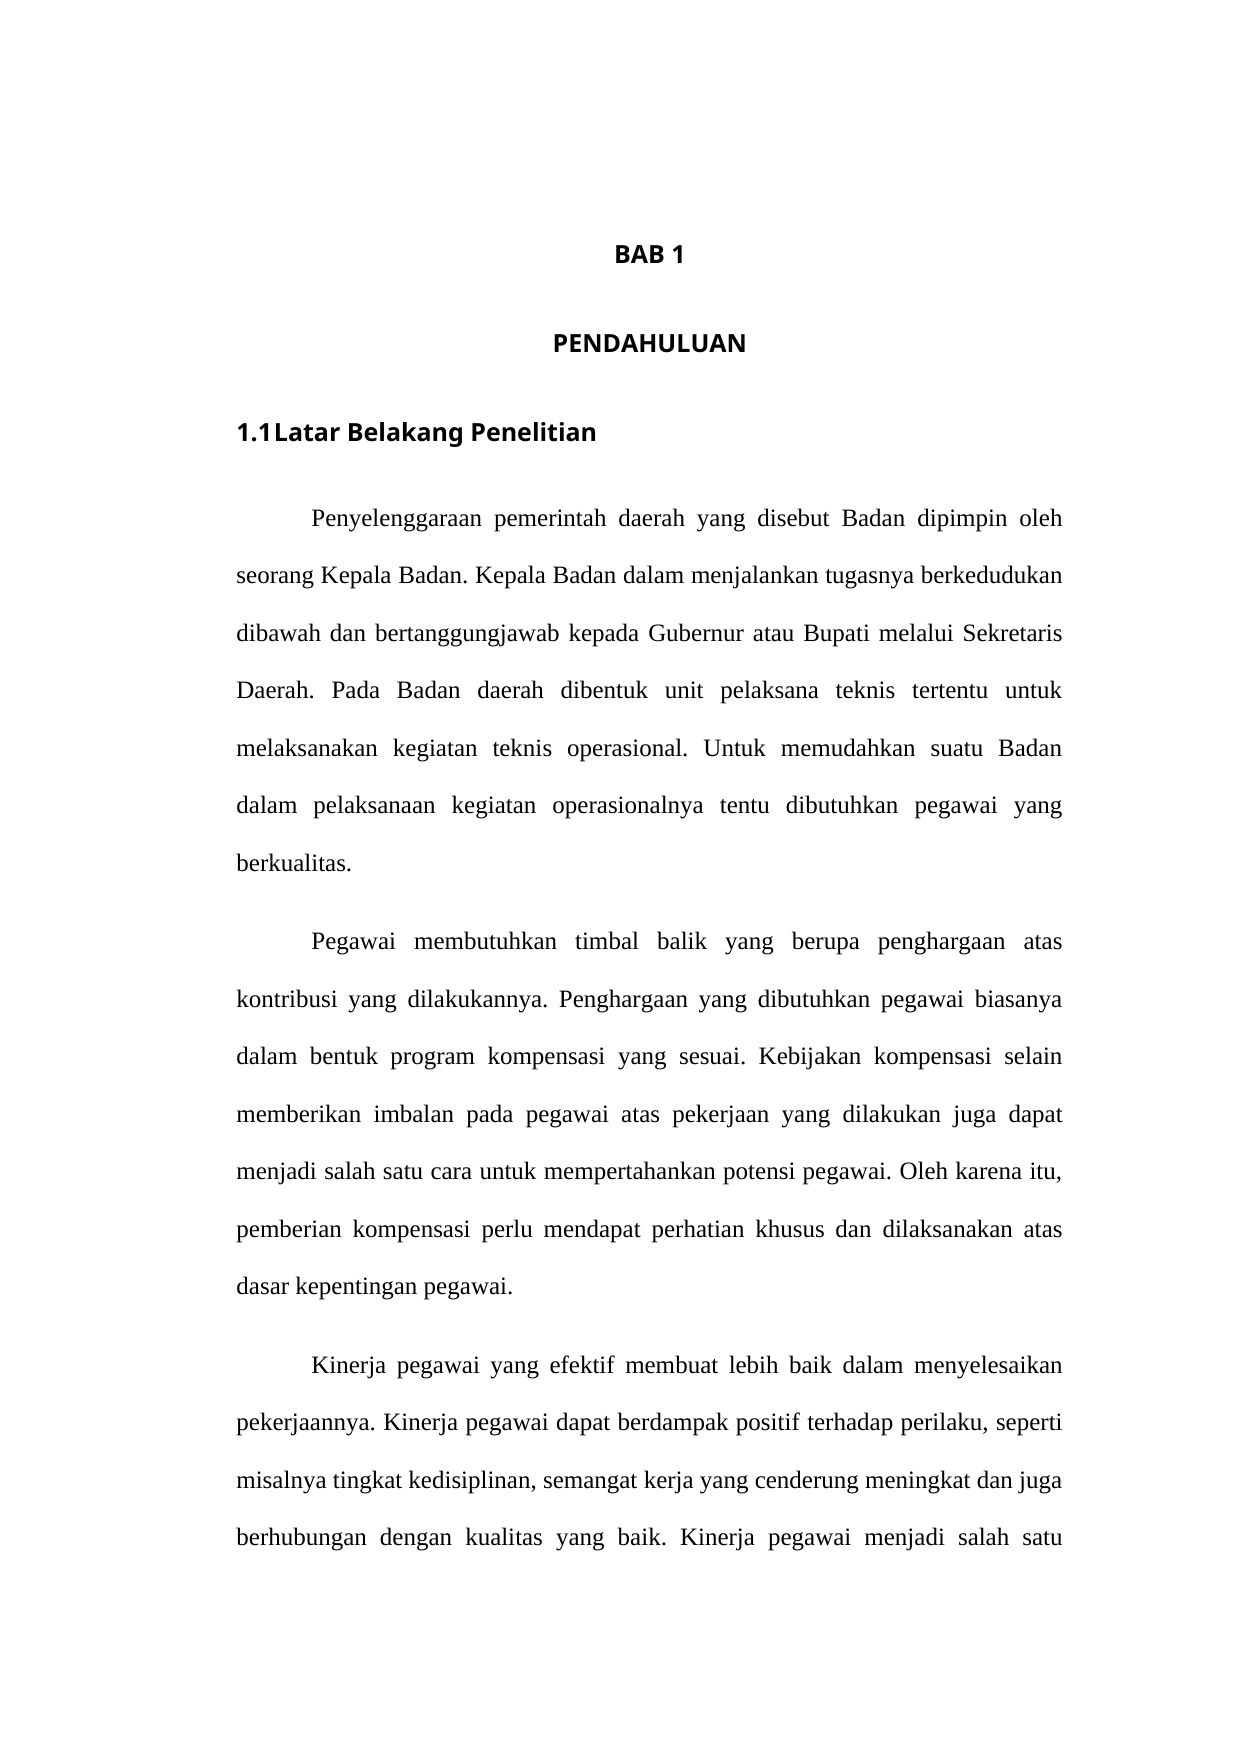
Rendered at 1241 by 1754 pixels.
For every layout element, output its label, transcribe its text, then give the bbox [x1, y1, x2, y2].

text BAB 1 [236, 236, 1063, 270]
text Pegawai membutuhkan timbal balik yang berupa penghargaan atas kontribusi yang dilakukannya. Penghargaan yang dibutuhkan pegawai biasanya dalam bentuk program kompensasi yang sesuai. Kebijakan kompensasi selain memberikan imbalan pada pegawai atas pekerjaan yang dilakukan juga dapat menjadi salah satu cara untuk mempertahankan potensi pegawai. Oleh karena itu, pemberian kompensasi perlu mendapat perhatian khusus dan dilaksanakan atas dasar kepentingan pegawai. [236, 926, 1063, 1300]
text Penyelenggaraan pemerintah daerah yang disebut Badan dipimpin oleh seorang Kepala Badan. Kepala Badan dalam menjalankan tugasnya berkedudukan dibawah dan bertanggungjawab kepada Gubernur atau Bupati melalui Sekretaris Daerah. Pada Badan daerah dibentuk unit pelaksana teknis tertentu untuk melaksanakan kegiatan teknis operasional. Untuk memudahkan suatu Badan dalam pelaksanaan kegiatan operasionalnya tentu dibutuhkan pegawai yang berkualitas. [236, 503, 1063, 877]
text PENDAHULUAN [236, 325, 1063, 359]
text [236, 1350, 1063, 1551]
list Latar Belakang Penelitian [236, 414, 1063, 448]
